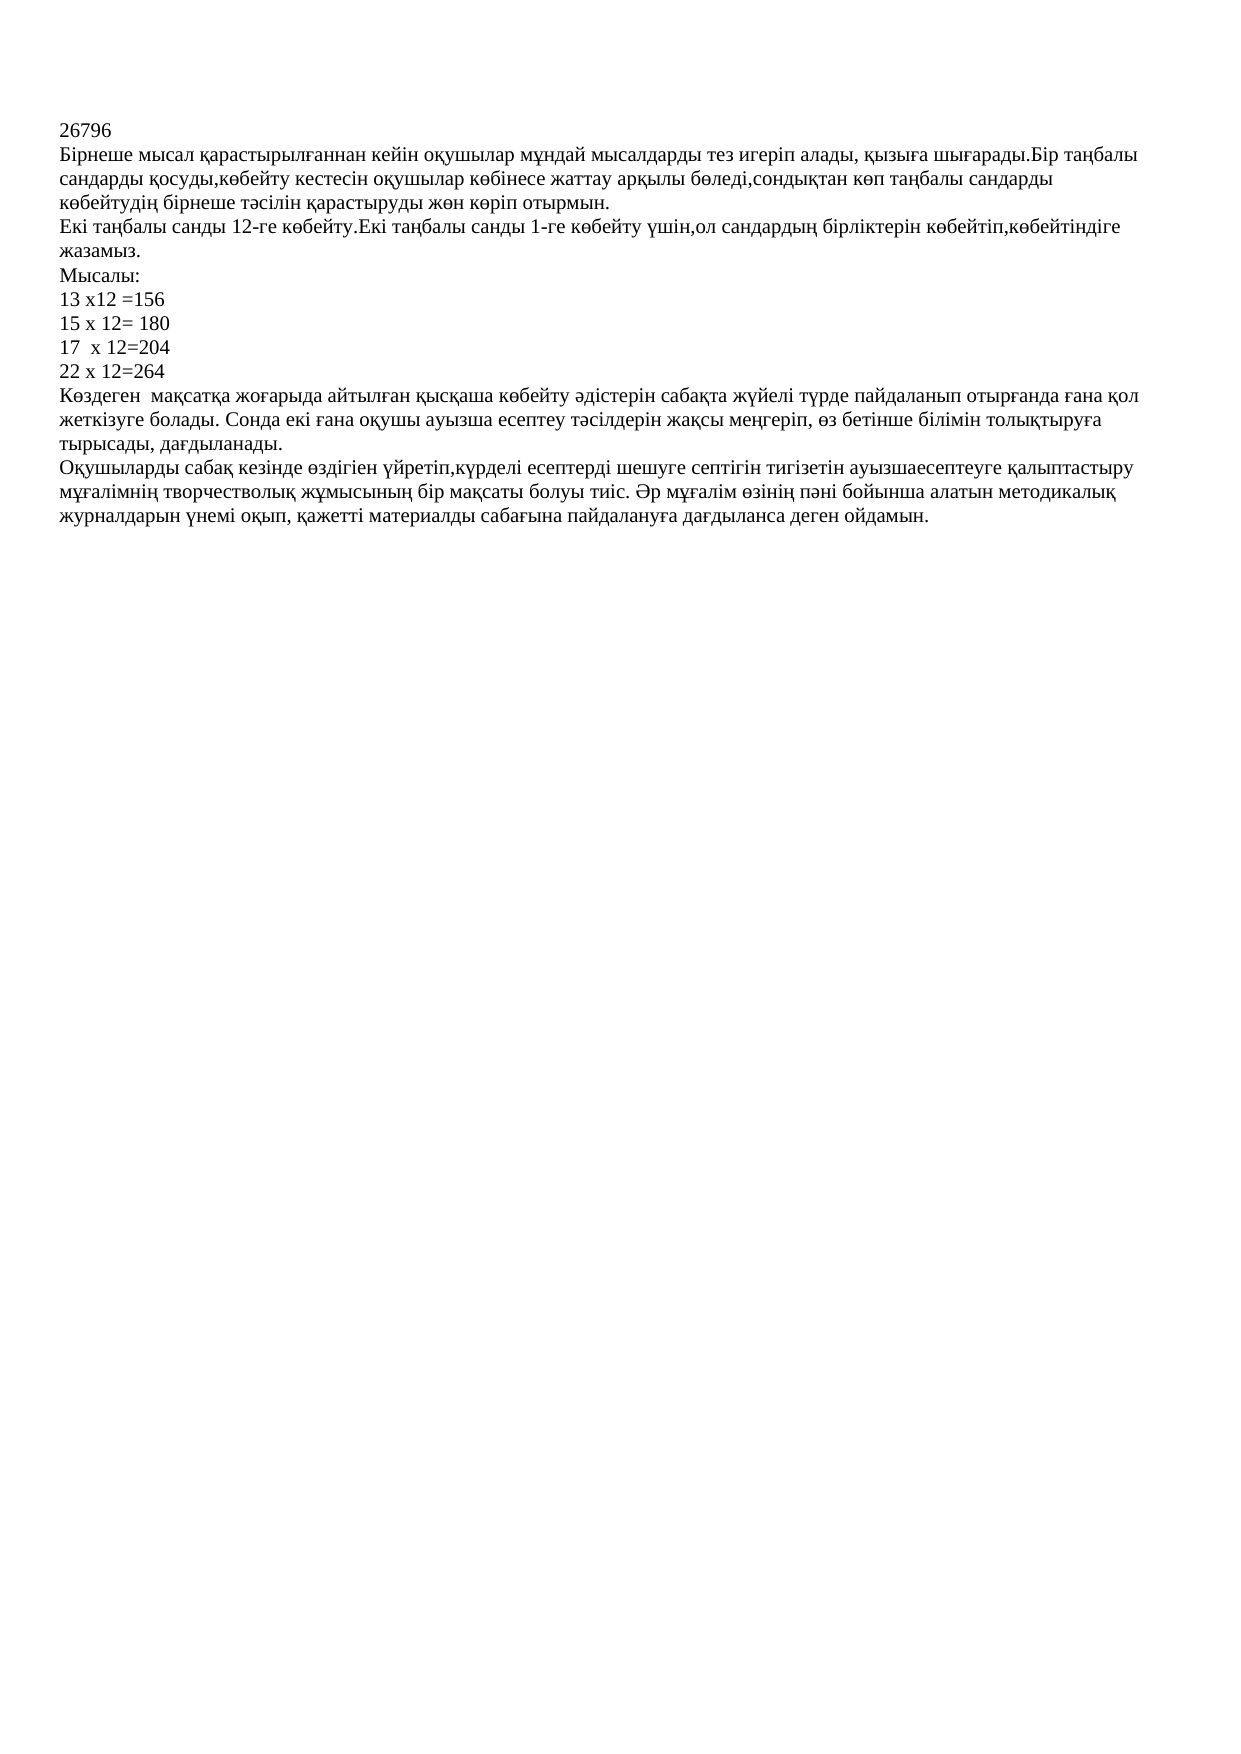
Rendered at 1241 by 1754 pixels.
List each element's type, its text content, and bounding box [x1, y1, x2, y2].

text 22 х 12=264 [59, 359, 1152, 383]
text Көздеген мақсатқа жоғарыда айтылған қысқаша көбейту әдістерін сабақта жүйелі түрде пайдаланып отырғанда ғана қол жеткізуге болады. Сонда екі ғана оқушы ауызша есептеу тәсілдерін жақсы меңгеріп, өз бетінше білімін толықтыруға тырысады, дағдыланады. [59, 383, 1152, 455]
text Екі таңбалы санды 12-ге көбейту.Екі таңбалы санды 1-ге көбейту үшін,ол сандардың бірліктерін көбейтіп,көбейтіндіге жазамыз. [59, 214, 1152, 262]
text Оқушыларды сабақ кезінде өздігіен үйретіп,күрделі есептерді шешуге септігін тигізетін ауызшаесептеуге қалыптастыру мұғалімнің творчестволық жұмысының бір мақсаты болуы тиіс. Әр мұғалім өзінің пәні бойынша алатын методикалық журналдарын үнемі оқып, қажетті материалды сабағына пайдалануға дағдыланса деген ойдамын. [59, 455, 1152, 527]
text 17 х 12=204 [59, 335, 1152, 359]
text 15 х 12= 180 [59, 311, 1152, 335]
text Бірнеше мысал қарастырылғаннан кейін оқушылар мұндай мысалдарды тез игеріп алады, қызыға шығарады.Бір таңбалы сандарды қосуды,көбейту кестесін оқушылар көбінесе жаттау арқылы бөледі,сондықтан көп таңбалы сандарды көбейтудің бірнеше тәсілін қарастыруды жөн көріп отырмын. [59, 142, 1152, 214]
text 13 х12 =156 [59, 287, 1152, 311]
text Мысалы: [59, 262, 1152, 287]
text 26796 [59, 118, 1152, 142]
